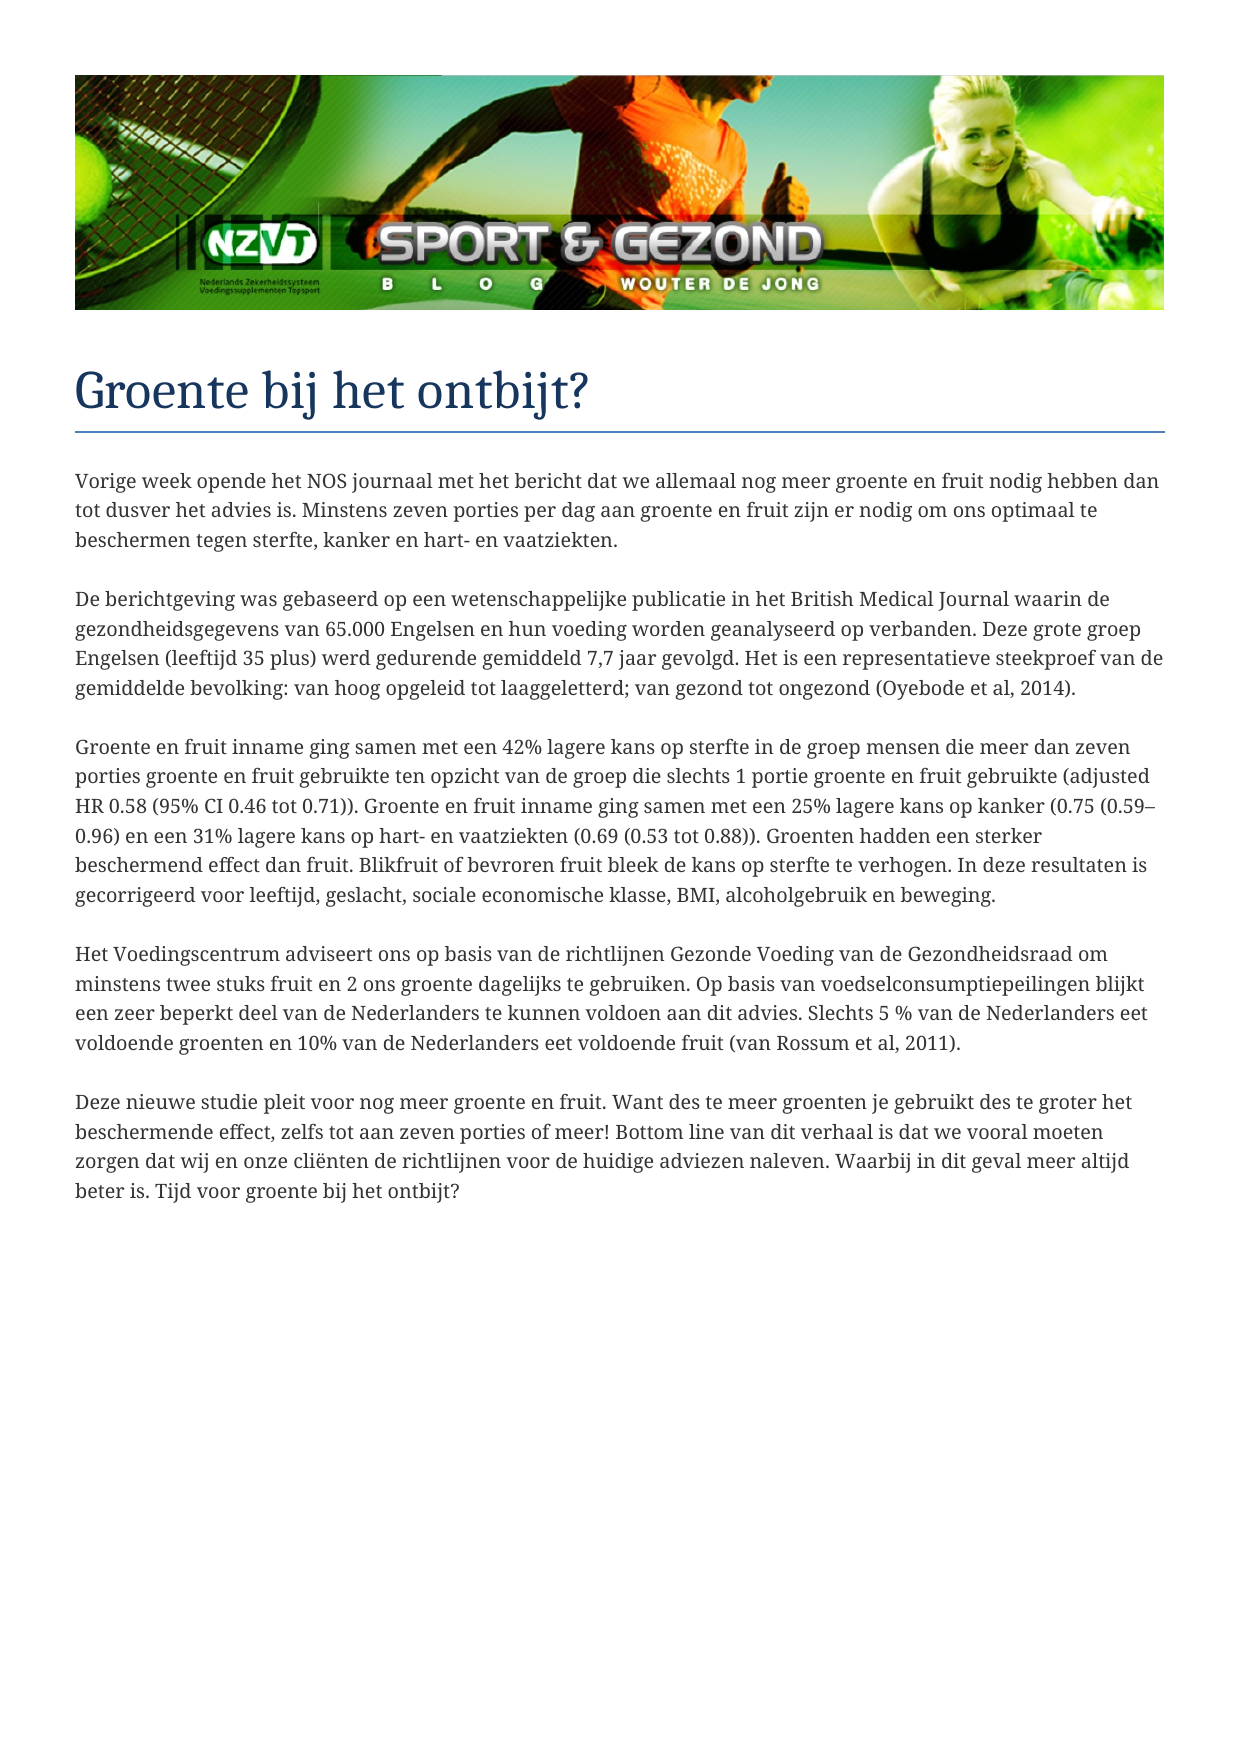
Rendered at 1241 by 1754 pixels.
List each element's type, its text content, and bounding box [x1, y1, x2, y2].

picture [75, 75, 1164, 310]
text De berichtgeving was gebaseerd op een wetenschappelijke publicatie in het British Medical Journal waarin de gezondheidsgegevens van 65.000 Engelsen en hun voeding worden geanalyseerd op verbanden. Deze grote groep Engelsen (leeftijd 35 plus) werd gedurende gemiddeld 7,7 jaar gevolgd. Het is een representatieve steekproef van de gemiddelde bevolking: van hoog opgeleid tot laaggeletterd; van gezond tot ongezond (Oyebode et al, 2014). [75, 582, 1165, 701]
title Groente bij het ontbijt? [75, 360, 1165, 431]
text Deze nieuwe studie pleit voor nog meer groente en fruit. Want des te meer groenten je gebruikt des te groter het beschermende effect, zelfs tot aan zeven porties of meer! Bottom line van dit verhaal is dat we vooral moeten zorgen dat wij en onze cliënten de richtlijnen voor de huidige adviezen naleven. Waarbij in dit geval meer altijd beter is. Tijd voor groente bij het ontbijt? [75, 1086, 1165, 1204]
text Het Voedingscentrum adviseert ons op basis van de richtlijnen Gezonde Voeding van de Gezondheidsraad om minstens twee stuks fruit en 2 ons groente dagelijks te gebruiken. Op basis van voedselconsumptiepeilingen blijkt een zeer beperkt deel van de Nederlanders te kunnen voldoen aan dit advies. Slechts 5 % van de Nederlanders eet voldoende groenten en 10% van de Nederlanders eet voldoende fruit (van Rossum et al, 2011). [75, 938, 1165, 1056]
text Vorige week opende het NOS journaal met het bericht dat we allemaal nog meer groente en fruit nodig hebben dan tot dusver het advies is. Minstens zeven porties per dag aan groente en fruit zijn er nodig om ons optimaal te beschermen tegen sterfte, kanker en hart- en vaatziekten. [75, 464, 1165, 553]
text Groente en fruit inname ging samen met een 42% lagere kans op sterfte in de groep mensen die meer dan zeven porties groente en fruit gebruikte ten opzicht van de groep die slechts 1 portie groente en fruit gebruikte (adjusted HR 0.58 (95% CI 0.46 tot 0.71)). Groente en fruit inname ging samen met een 25% lagere kans op kanker (0.75 (0.59–0.96) en een 31% lagere kans op hart- en vaatziekten (0.69 (0.53 tot 0.88)). Groenten hadden een sterker beschermend effect dan fruit. Blikfruit of bevroren fruit bleek de kans op sterfte te verhogen. In deze resultaten is gecorrigeerd voor leeftijd, geslacht, sociale economische klasse, BMI, alcoholgebruik en beweging. [75, 730, 1165, 908]
